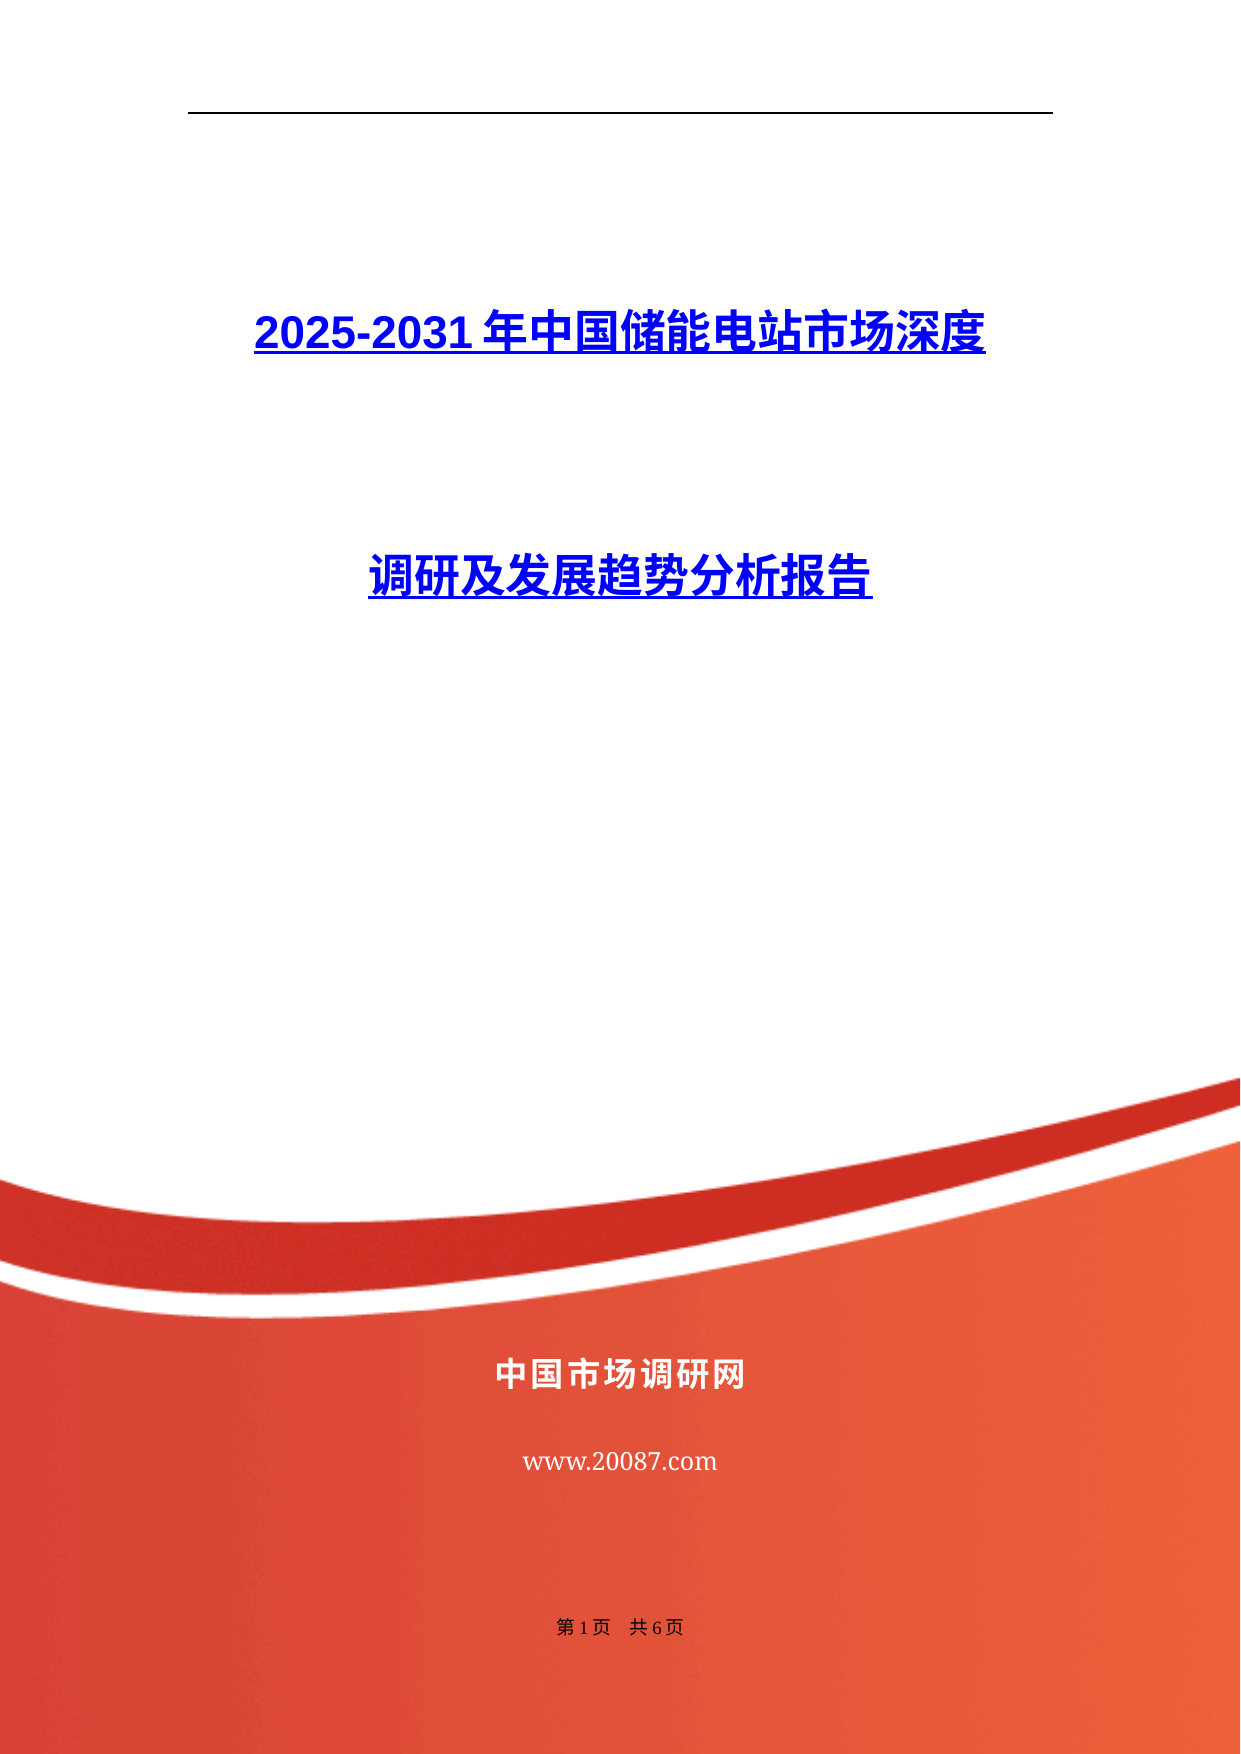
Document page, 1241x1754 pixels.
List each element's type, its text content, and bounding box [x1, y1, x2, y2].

subtitle 中国市场调研网 [187, 1339, 1053, 1404]
text www.20087.com [187, 1428, 1053, 1493]
table_header 2025-2031年中国储能电站市场深度调研及发展趋势分析报告 [188, 207, 1053, 773]
picture [0, 1006, 1241, 1754]
